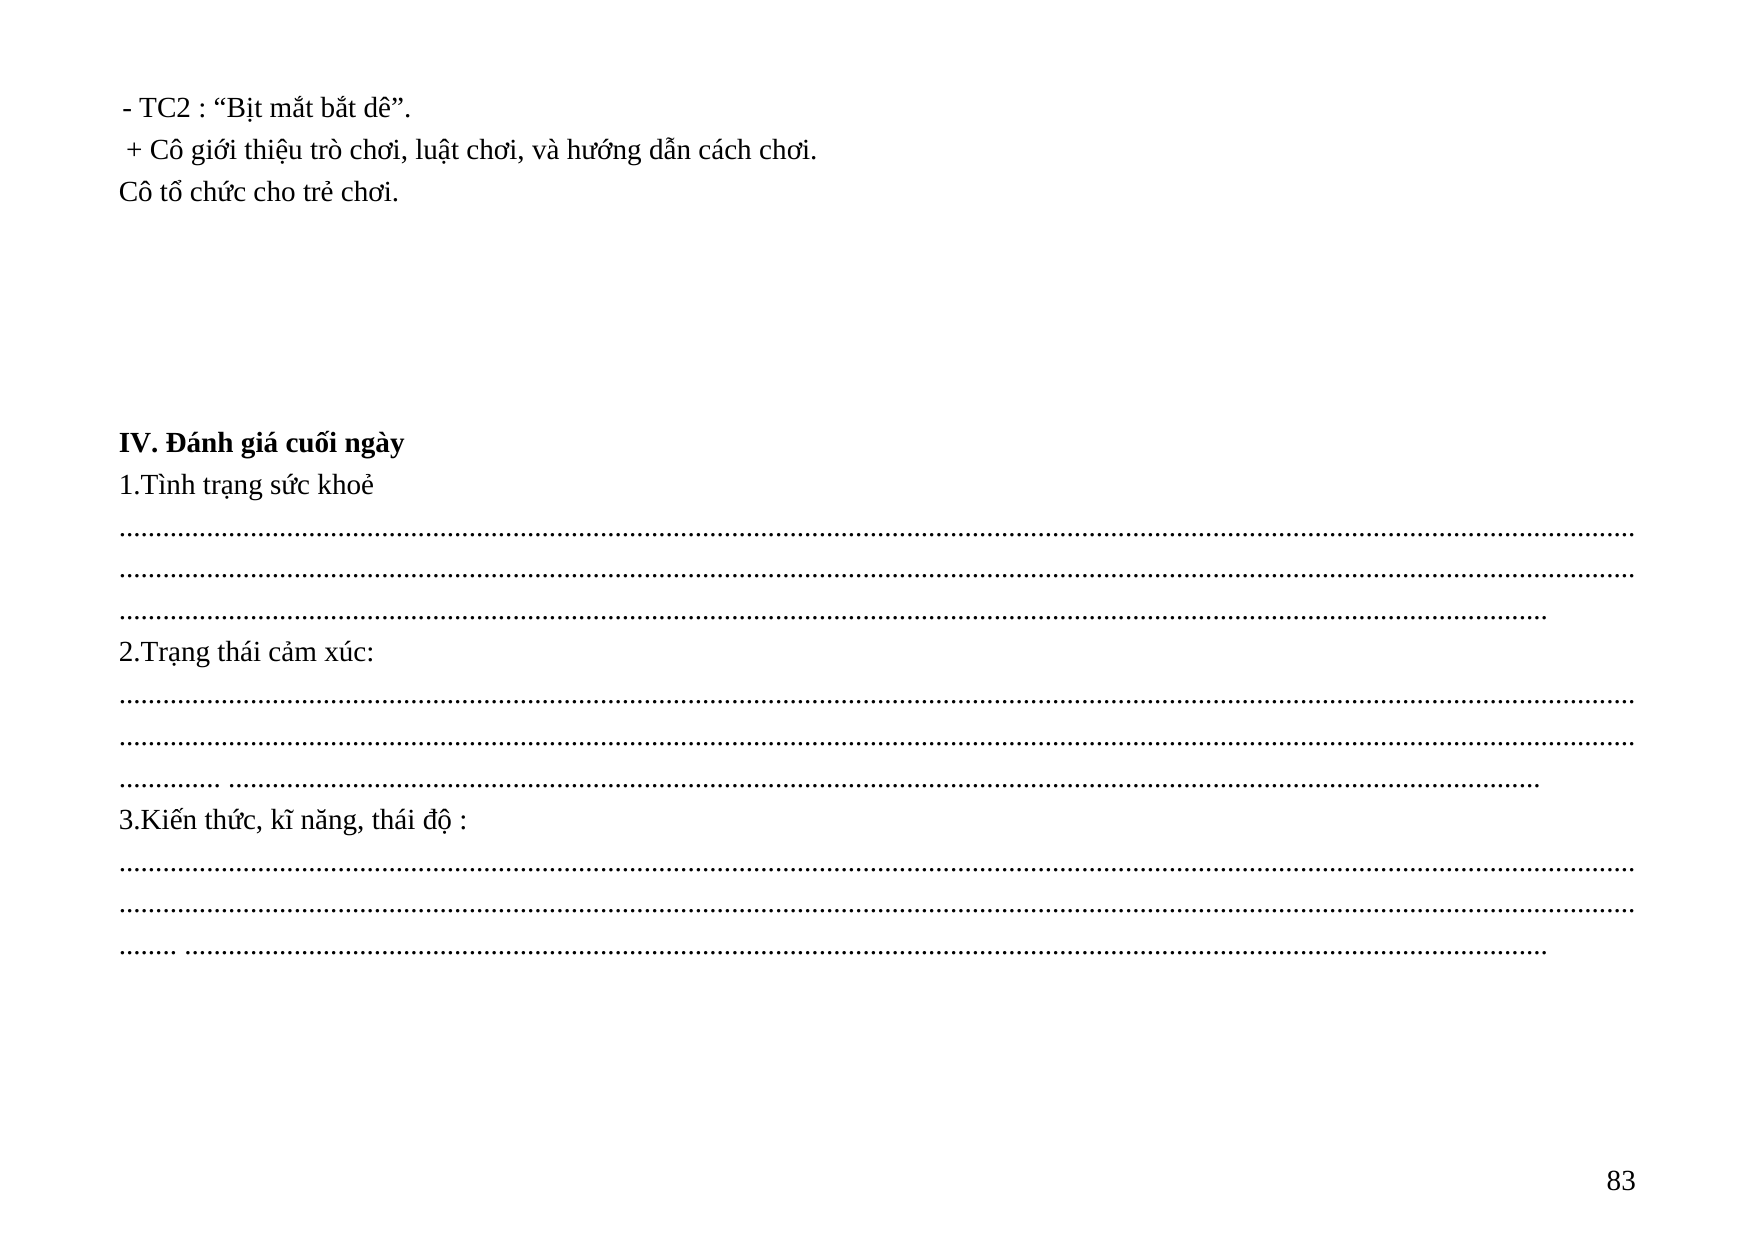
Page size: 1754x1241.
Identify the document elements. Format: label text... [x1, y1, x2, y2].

text Cô tổ chức cho trẻ chơi. [118, 174, 1635, 207]
text ........................................................................................................................................................................................................................................................................................................................................................................................................................................ ........................................................................................................................................................................................... [118, 844, 1635, 961]
text - TC2 : “Bịt mắt bắt dê”. [115, 90, 1635, 123]
text 2.Trạng thái cảm xúc: [118, 634, 1635, 668]
text 3.Kiến thức, kĩ năng, thái độ : [118, 802, 1635, 835]
text .............................................................................................................................................................................................................................................................................................................................................................................................................................................. .................................................................................................................................................................................... [118, 676, 1635, 793]
text .................................................................................................................................................................................................................................................................................................................................................................................................................................................................................................................................................................................................................................... [118, 509, 1635, 626]
text + Cô giới thiệu trò chơi, luật chơi, và hướng dẫn cách chơi. [118, 132, 1635, 165]
text 1.Tình trạng sức khoẻ [118, 467, 1635, 500]
text IV. Đánh giá cuối ngày [43, 425, 1635, 458]
